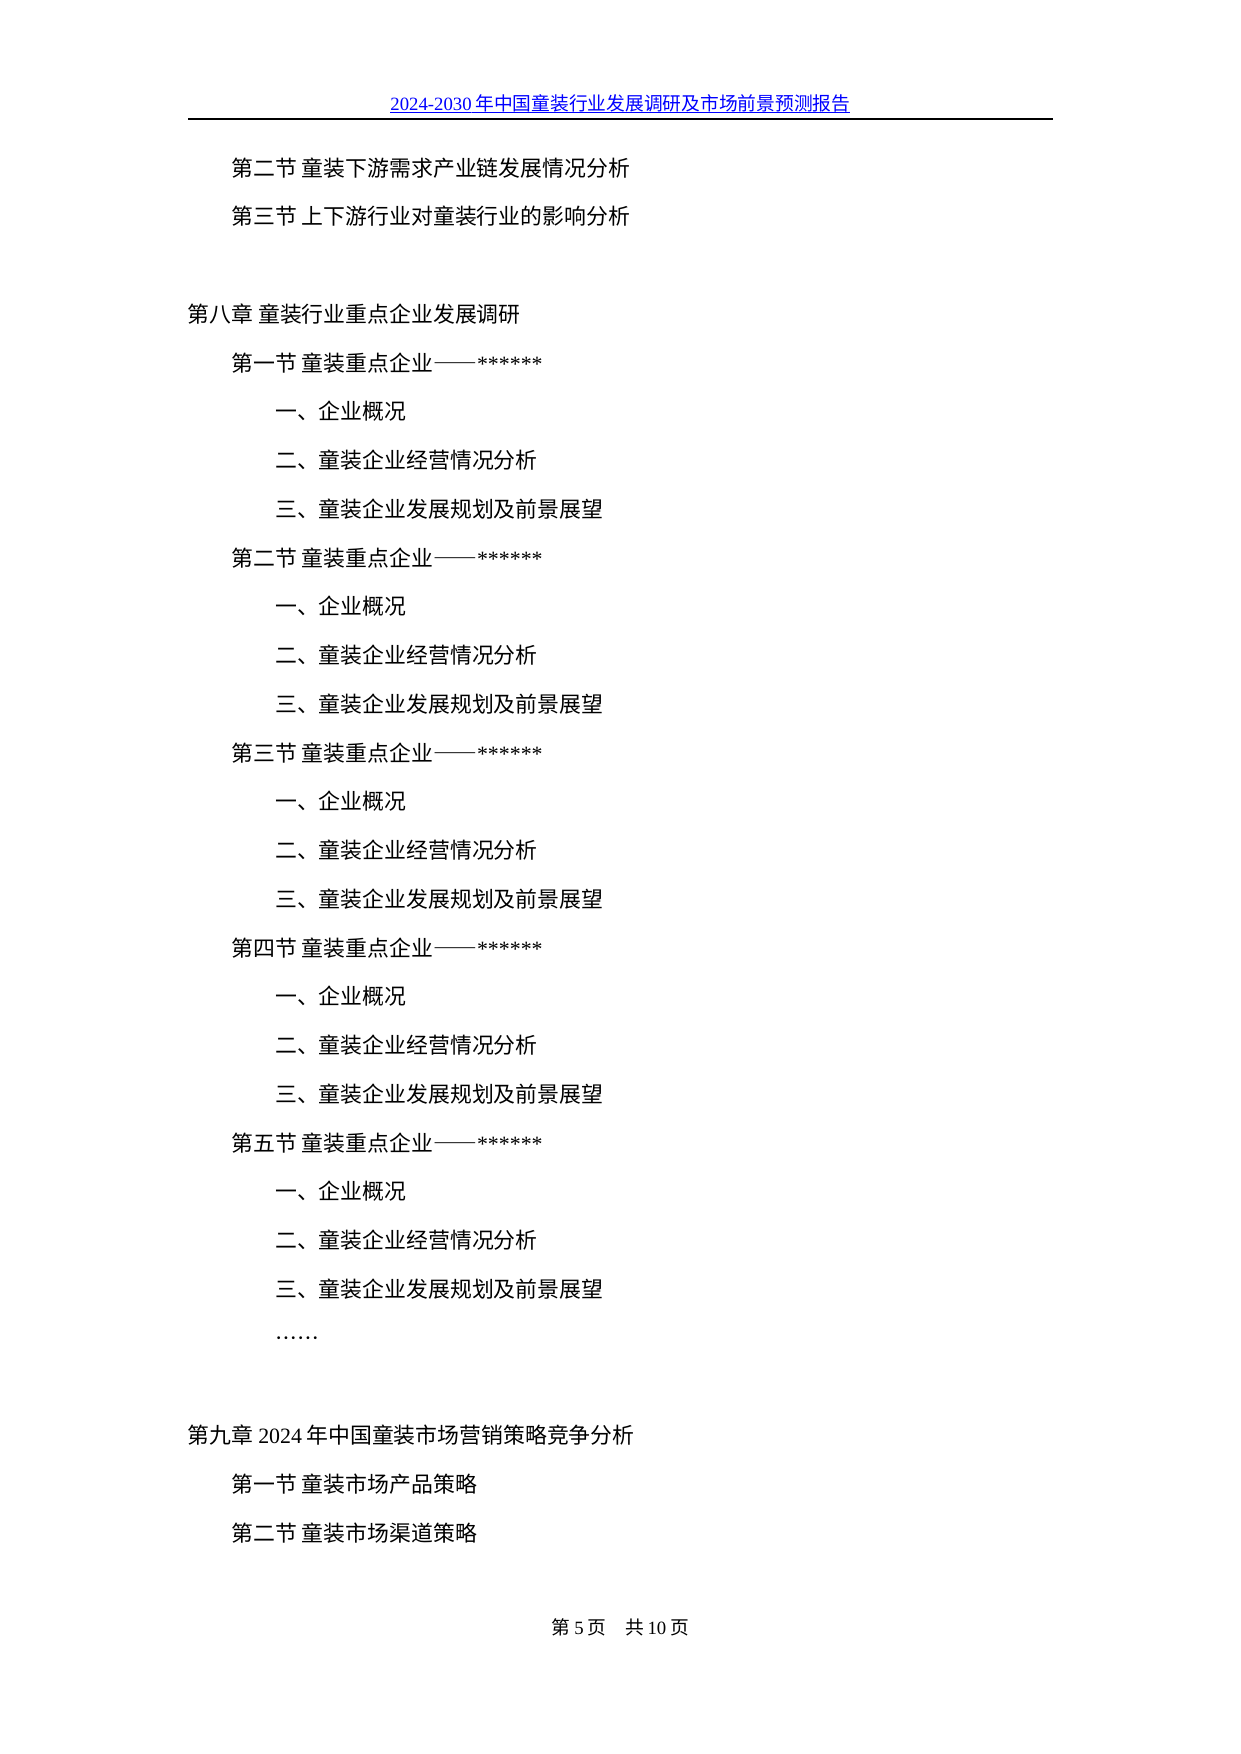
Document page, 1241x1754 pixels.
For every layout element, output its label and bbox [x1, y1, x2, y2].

text [187, 150, 1053, 1548]
